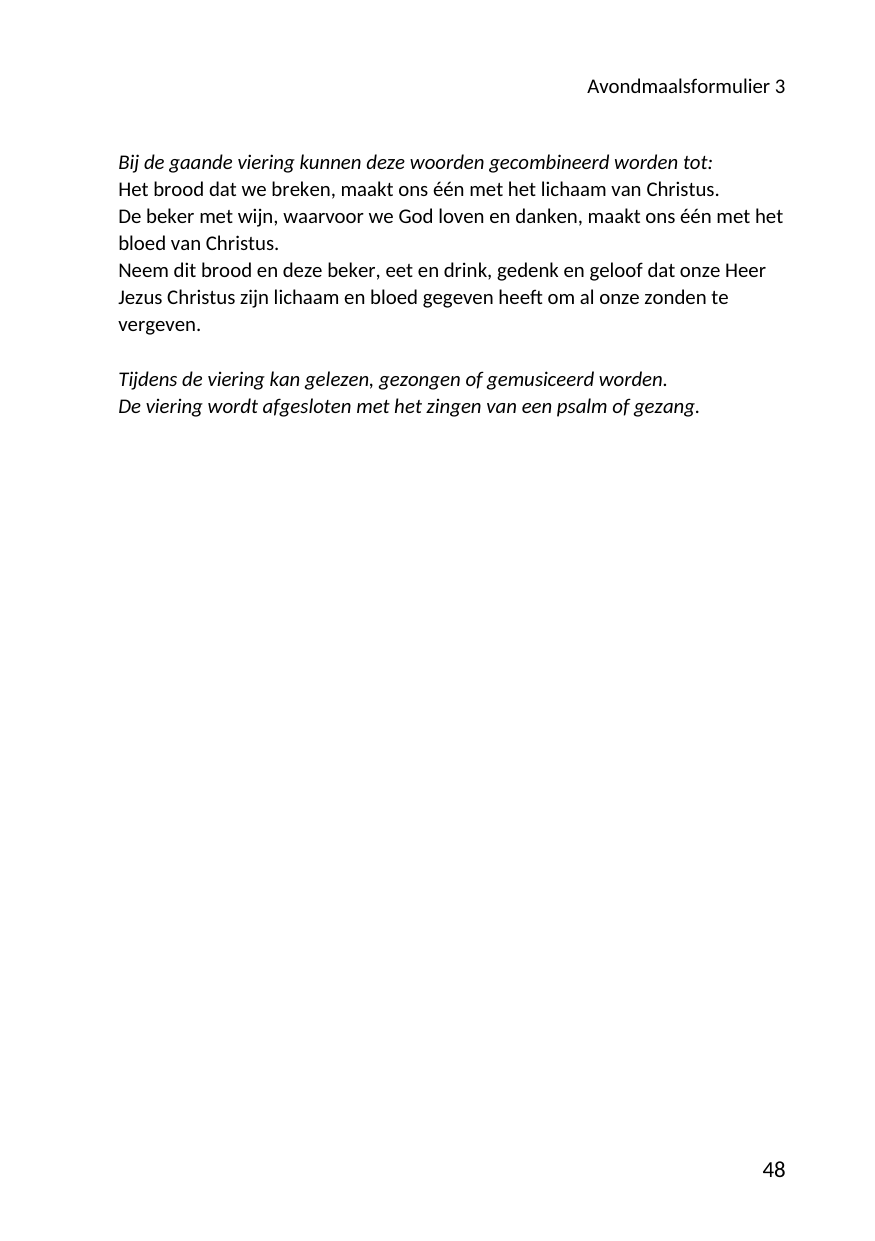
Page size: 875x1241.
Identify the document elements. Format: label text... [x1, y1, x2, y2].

text Tijdens de viering kan gelezen, gezongen of gemusiceerd worden. [118, 364, 785, 391]
text Bij de gaande viering kunnen deze woorden gecombineerd worden tot: [118, 148, 785, 175]
text Het brood dat we breken, maakt ons één met het lichaam van Christus. [118, 175, 785, 202]
text De viering wordt afgesloten met het zingen van een psalm of gezang. [118, 391, 785, 418]
text Neem dit brood en deze beker, eet en drink, gedenk en geloof dat onze Heer Jezus Christus zijn lichaam en bloed gegeven heeft om al onze zonden te vergeven. [118, 256, 785, 337]
text De beker met wijn, waarvoor we God loven en danken, maakt ons één met het bloed van Christus. [118, 202, 785, 256]
